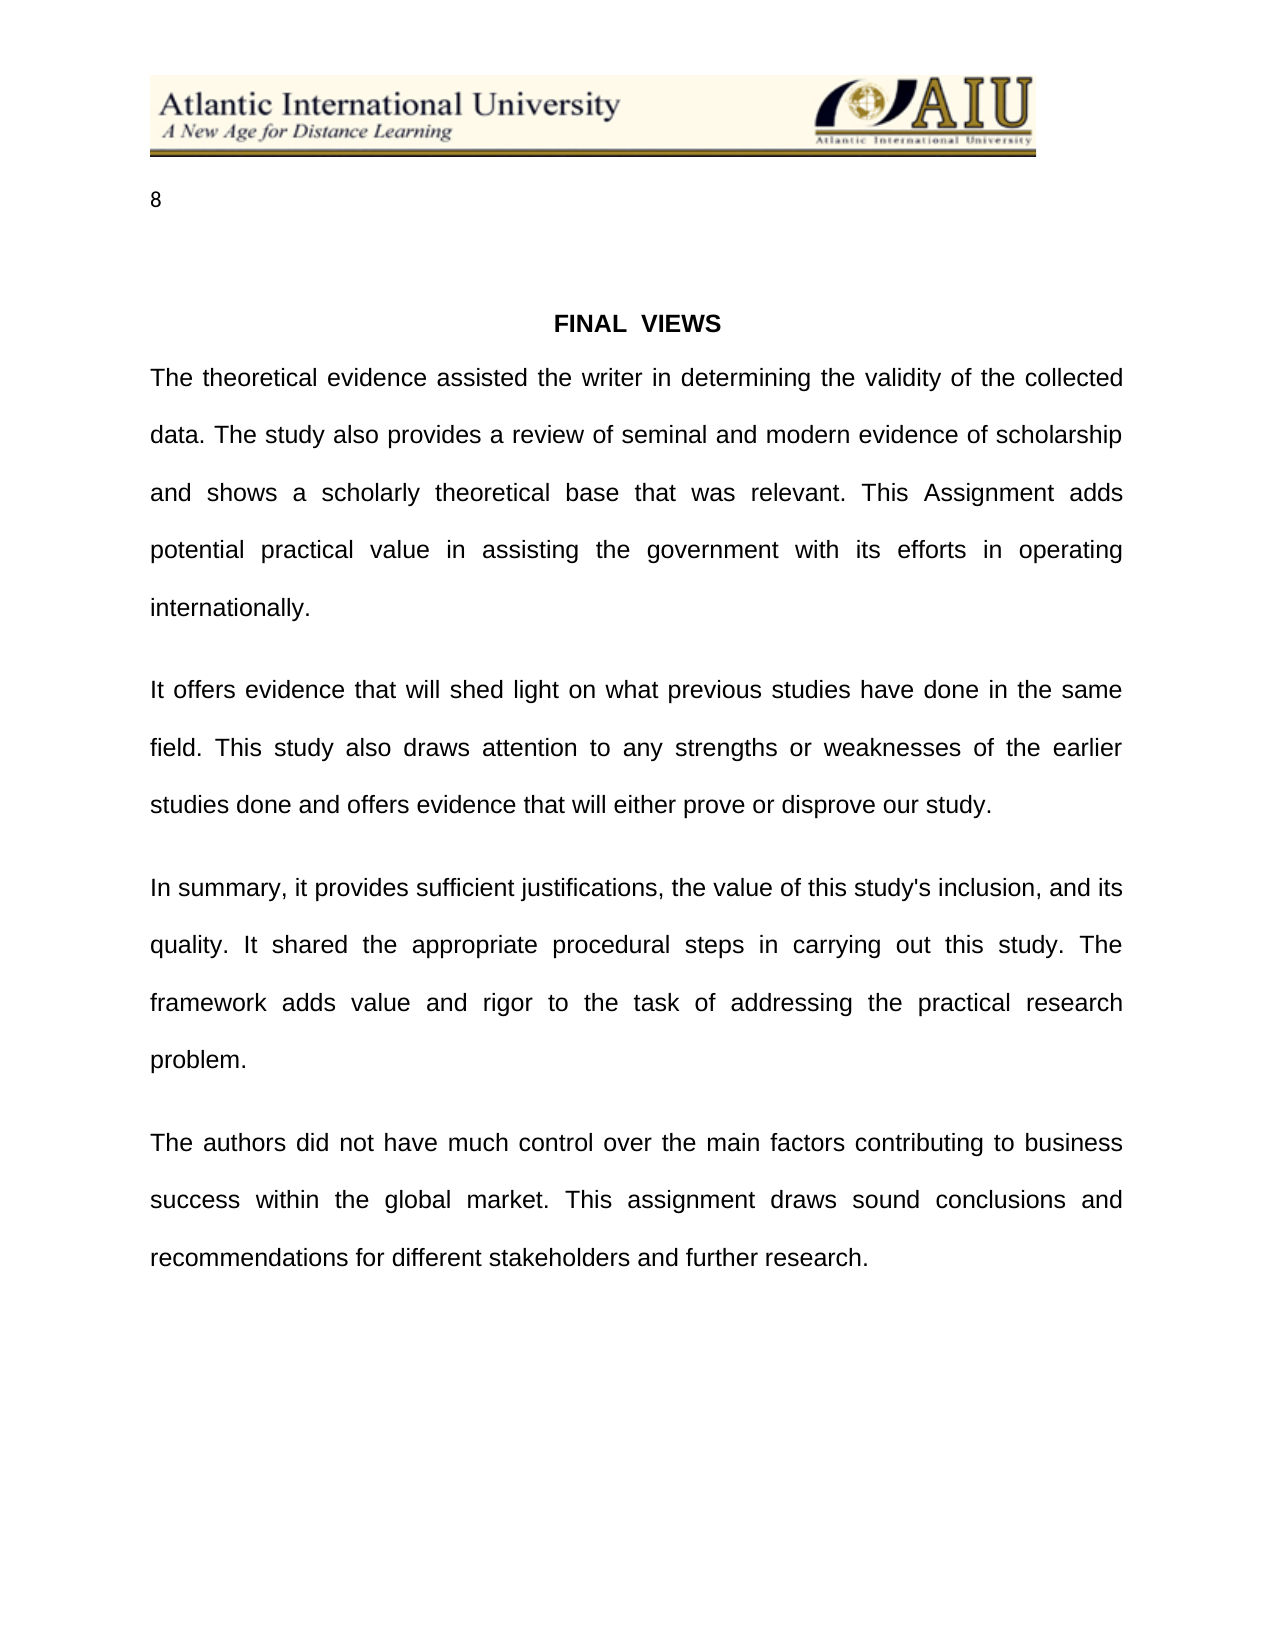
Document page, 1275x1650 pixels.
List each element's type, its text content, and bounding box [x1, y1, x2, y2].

picture [150, 75, 1037, 157]
text FINAL VIEWS [150, 309, 1125, 338]
text In summary, it provides sufficient justifications, the value of this study's inclusion, and its quality. It shared the appropriate procedural steps in carrying out this study. The framework adds value and rigor to the task of addressing the practical research problem. [150, 873, 1125, 1074]
text The theoretical evidence assisted the writer in determining the validity of the collected data. The study also provides a review of seminal and modern evidence of scholarship and shows a scholarly theoretical base that was relevant. This Assignment adds potential practical value in assisting the government with its efforts in operating internationally. [150, 363, 1125, 622]
text The authors did not have much control over the main factors contributing to business success within the global market. This assignment draws sound conclusions and recommendations for different stakeholders and further research. [150, 1128, 1125, 1272]
text It offers evidence that will shed light on what previous studies have done in the same field. This study also draws attention to any strengths or weaknesses of the earlier studies done and offers evidence that will either prove or disprove our study. [150, 675, 1125, 819]
